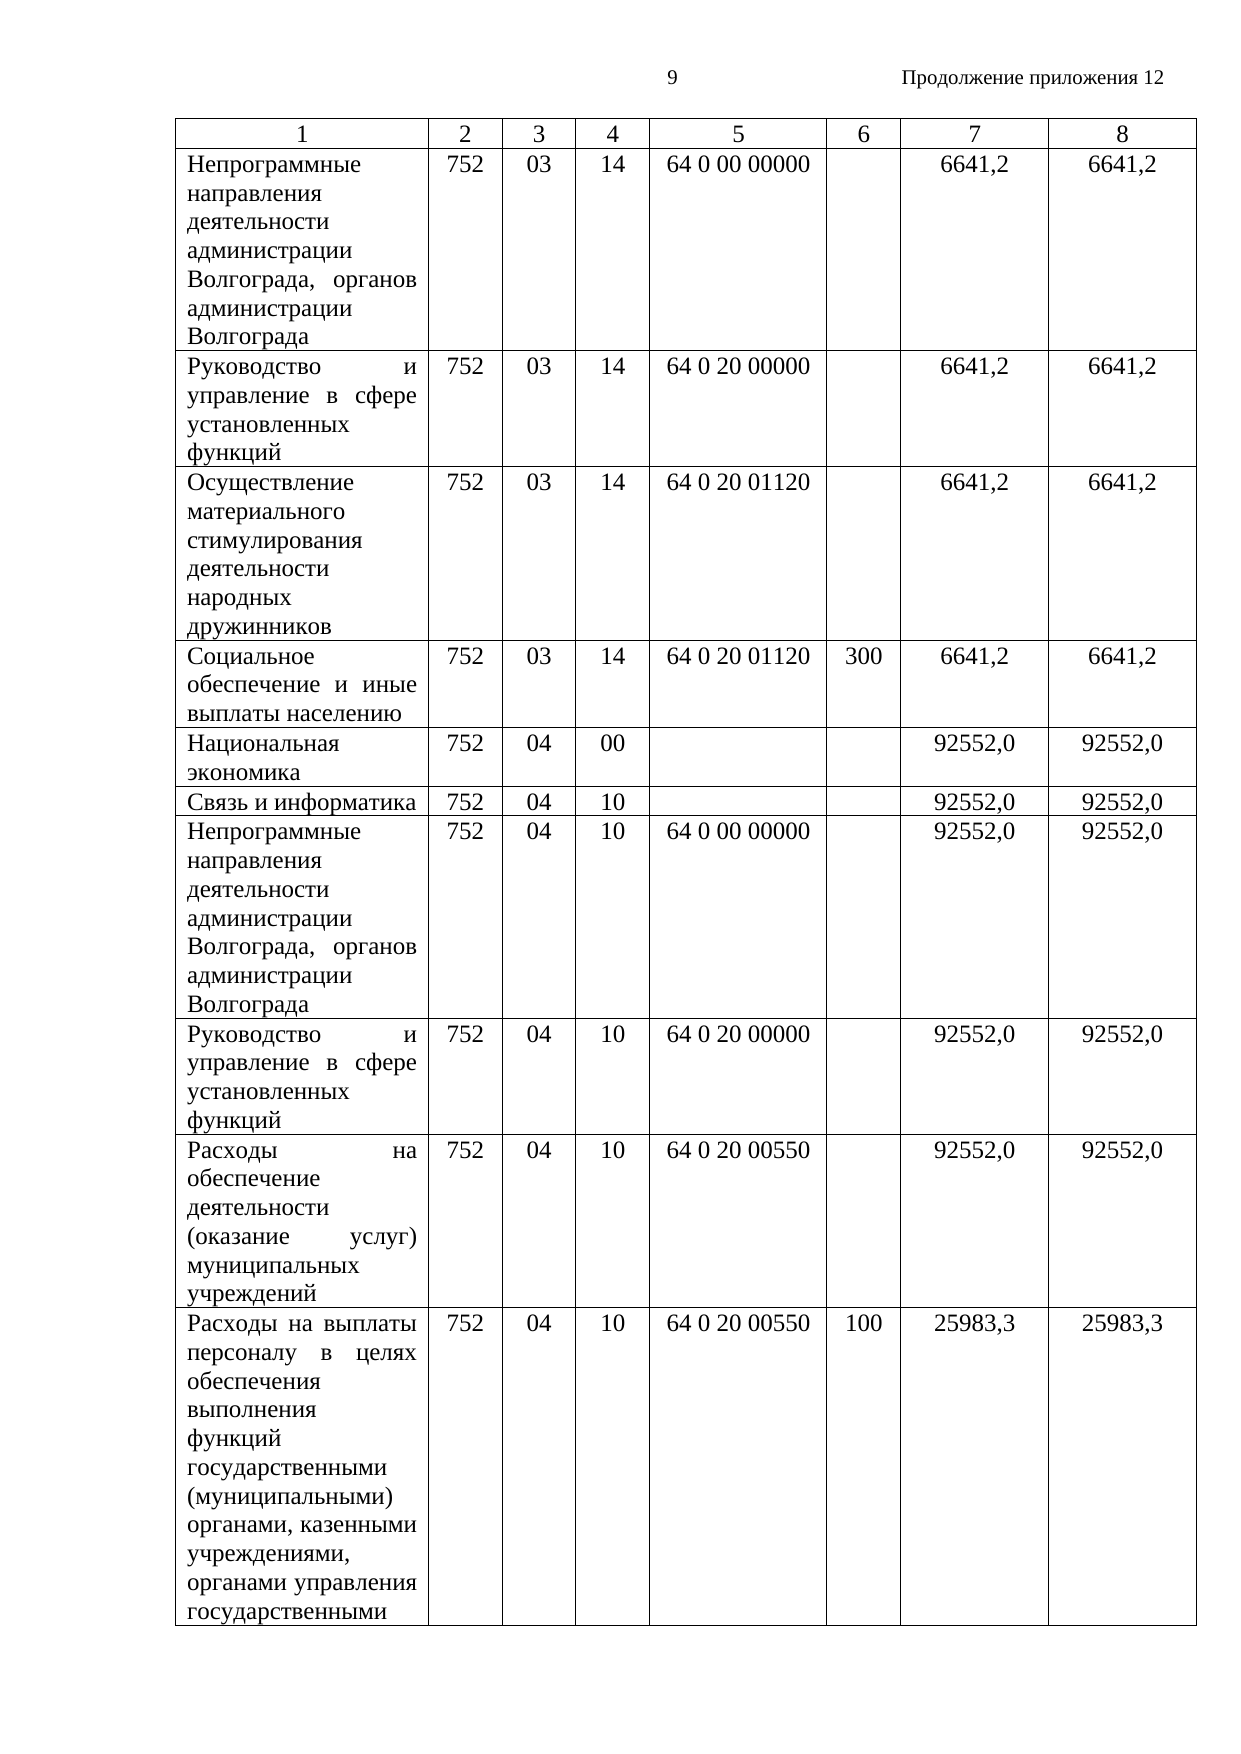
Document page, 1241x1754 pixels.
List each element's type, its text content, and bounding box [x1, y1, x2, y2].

table_cell 6641,2 [1049, 467, 1196, 640]
table_cell 04 [503, 728, 575, 786]
table_cell 752 [429, 467, 502, 640]
table_cell 03 [503, 149, 575, 350]
table_cell 00 [576, 728, 649, 786]
table_cell 92552,0 [1049, 787, 1196, 815]
table_cell 92552,0 [901, 787, 1048, 815]
table_cell 14 [576, 149, 649, 350]
table_cell 04 [503, 1135, 575, 1307]
table_header 4 [576, 119, 649, 148]
table_cell 64 0 20 01120 [650, 467, 826, 640]
table_header 6 [827, 119, 900, 148]
table_cell 752 [429, 728, 502, 786]
table_cell 10 [576, 1019, 649, 1134]
table_cell 752 [429, 787, 502, 815]
table_cell Расходы на обеспечение деятельности (оказание услуг) муниципальных учреждений [176, 1135, 428, 1307]
table_cell 14 [576, 467, 649, 640]
table_cell 64 0 20 00000 [650, 351, 826, 466]
table_cell [650, 728, 826, 786]
table_cell 03 [503, 467, 575, 640]
table_cell 10 [576, 1308, 649, 1624]
table_cell 92552,0 [901, 1019, 1048, 1134]
table_cell [827, 787, 900, 815]
table_cell 03 [503, 641, 575, 727]
table_cell 04 [503, 816, 575, 1018]
table_cell 6641,2 [1049, 149, 1196, 350]
table_cell 752 [429, 1135, 502, 1307]
table_cell 25983,3 [1049, 1308, 1196, 1624]
table_cell Национальная экономика [176, 728, 428, 786]
table_cell Связь и информатика [176, 787, 428, 815]
table_cell 92552,0 [901, 1135, 1048, 1307]
table_header 5 [650, 119, 826, 148]
table_cell 6641,2 [901, 641, 1048, 727]
table_cell 64 0 00 00000 [650, 816, 826, 1018]
table_cell 04 [503, 1019, 575, 1134]
table_cell 14 [576, 641, 649, 727]
table_cell 6641,2 [901, 467, 1048, 640]
table_cell 6641,2 [901, 351, 1048, 466]
table_cell [650, 787, 826, 815]
table_header 1 [176, 119, 428, 148]
table_cell 64 0 20 00550 [650, 1135, 826, 1307]
table_cell 92552,0 [1049, 1019, 1196, 1134]
table_cell 92552,0 [1049, 1135, 1196, 1307]
table_cell 92552,0 [1049, 816, 1196, 1018]
table_cell 752 [429, 641, 502, 727]
table_header 7 [901, 119, 1048, 148]
table_cell Социальное обеспечение и иные выплаты населению [176, 641, 428, 727]
table_cell 64 0 20 00000 [650, 1019, 826, 1134]
table_cell 6641,2 [1049, 351, 1196, 466]
table_cell 10 [576, 787, 649, 815]
table_cell Непрограммные направления деятельности администрации Волгограда, органов администрации Волгограда [176, 816, 428, 1018]
table_header 8 [1049, 119, 1196, 148]
table_cell 100 [827, 1308, 900, 1624]
table_cell 300 [827, 641, 900, 727]
table_cell 92552,0 [901, 816, 1048, 1018]
table_header 2 [429, 119, 502, 148]
table_cell Непрограммные направления деятельности администрации Волгограда, органов администрации Волгограда [176, 149, 428, 350]
table_cell 10 [576, 816, 649, 1018]
table_cell 64 0 00 00000 [650, 149, 826, 350]
table_cell 10 [576, 1135, 649, 1307]
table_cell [176, 1308, 428, 1624]
table_cell 92552,0 [901, 728, 1048, 786]
table_cell Руководство и управление в сфере установленных функций [176, 1019, 428, 1134]
table_cell [827, 1135, 900, 1307]
table_cell [827, 149, 900, 350]
table_cell 64 0 20 01120 [650, 641, 826, 727]
table_cell 6641,2 [901, 149, 1048, 350]
table_cell [827, 728, 900, 786]
table_cell 752 [429, 816, 502, 1018]
table_cell 752 [429, 149, 502, 350]
table_cell [827, 816, 900, 1018]
table_cell [827, 467, 900, 640]
table_cell 03 [503, 351, 575, 466]
table_cell 92552,0 [1049, 728, 1196, 786]
table_cell Осуществление материального стимулирования деятельности народных дружинников [176, 467, 428, 640]
table_cell 752 [429, 351, 502, 466]
table_header 3 [503, 119, 575, 148]
table_cell 14 [576, 351, 649, 466]
table_cell 25983,3 [901, 1308, 1048, 1624]
table_cell 752 [429, 1019, 502, 1134]
table_cell 6641,2 [1049, 641, 1196, 727]
table_cell 64 0 20 00550 [650, 1308, 826, 1624]
table_cell 752 [429, 1308, 502, 1624]
table_cell 04 [503, 1308, 575, 1624]
table_cell [827, 1019, 900, 1134]
table_cell 04 [503, 787, 575, 815]
table_cell Руководство и управление в сфере установленных функций [176, 351, 428, 466]
table_cell [827, 351, 900, 466]
